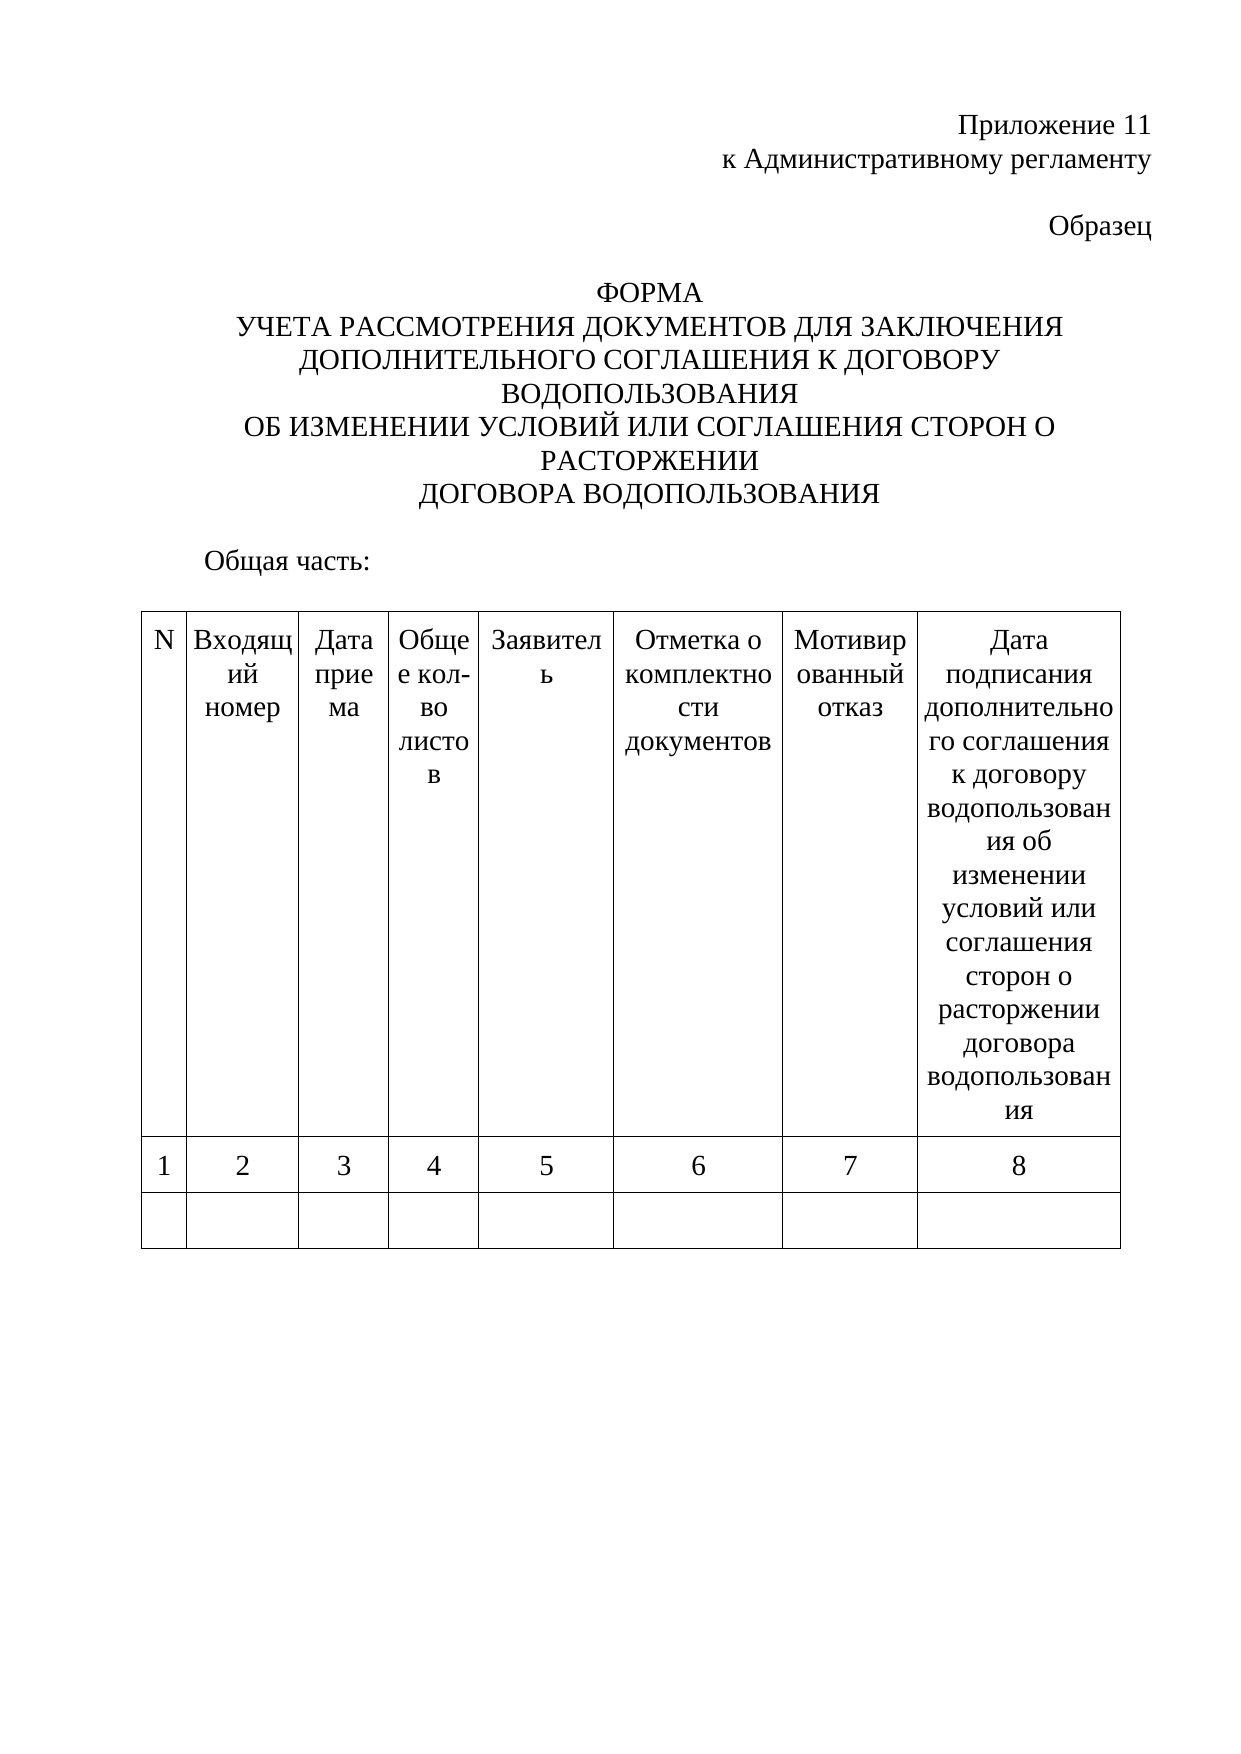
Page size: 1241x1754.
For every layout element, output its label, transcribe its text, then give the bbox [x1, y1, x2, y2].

text ОБ ИЗМЕНЕНИИ УСЛОВИЙ ИЛИ СОГЛАШЕНИЯ СТОРОН О РАСТОРЖЕНИИ [148, 409, 1152, 476]
text ФОРМА [148, 275, 1152, 309]
table_cell [389, 1193, 478, 1248]
table_cell 6 [614, 1137, 782, 1192]
table_cell 8 [918, 1137, 1120, 1192]
table_header Дата подписания дополнительного соглашения к договору водопользования об изменении условий или соглашения сторон о расторжении договора водопользования [918, 612, 1120, 1136]
table_cell 3 [299, 1137, 388, 1192]
table_cell [614, 1193, 782, 1248]
table_header Заявитель [479, 612, 613, 1136]
table_cell 1 [142, 1137, 186, 1192]
table_header N [142, 612, 186, 1136]
text ДОГОВОРА ВОДОПОЛЬЗОВАНИЯ [148, 476, 1152, 510]
text УЧЕТА РАССМОТРЕНИЯ ДОКУМЕНТОВ ДЛЯ ЗАКЛЮЧЕНИЯ [148, 309, 1152, 342]
table_cell [187, 1193, 298, 1248]
table_header Общее кол-во листов [389, 612, 478, 1136]
text к Административному регламенту [148, 141, 1152, 174]
table_header Дата приема [299, 612, 388, 1136]
text Общая часть: [148, 543, 1152, 577]
text Приложение 11 [148, 107, 1152, 141]
table_cell 5 [479, 1137, 613, 1192]
table_header Входящий номер [187, 612, 298, 1136]
table_cell [918, 1193, 1120, 1248]
text ДОПОЛНИТЕЛЬНОГО СОГЛАШЕНИЯ К ДОГОВОРУ ВОДОПОЛЬЗОВАНИЯ [148, 342, 1152, 409]
table_cell [142, 1193, 186, 1248]
text Образец [148, 208, 1152, 242]
table_cell [299, 1193, 388, 1248]
table_cell [479, 1193, 613, 1248]
table_header Мотивированный отказ [783, 612, 917, 1136]
table_cell [783, 1193, 917, 1248]
table_cell 7 [783, 1137, 917, 1192]
table_cell 2 [187, 1137, 298, 1192]
table_header Отметка о комплектности документов [614, 612, 782, 1136]
table_cell 4 [389, 1137, 478, 1192]
